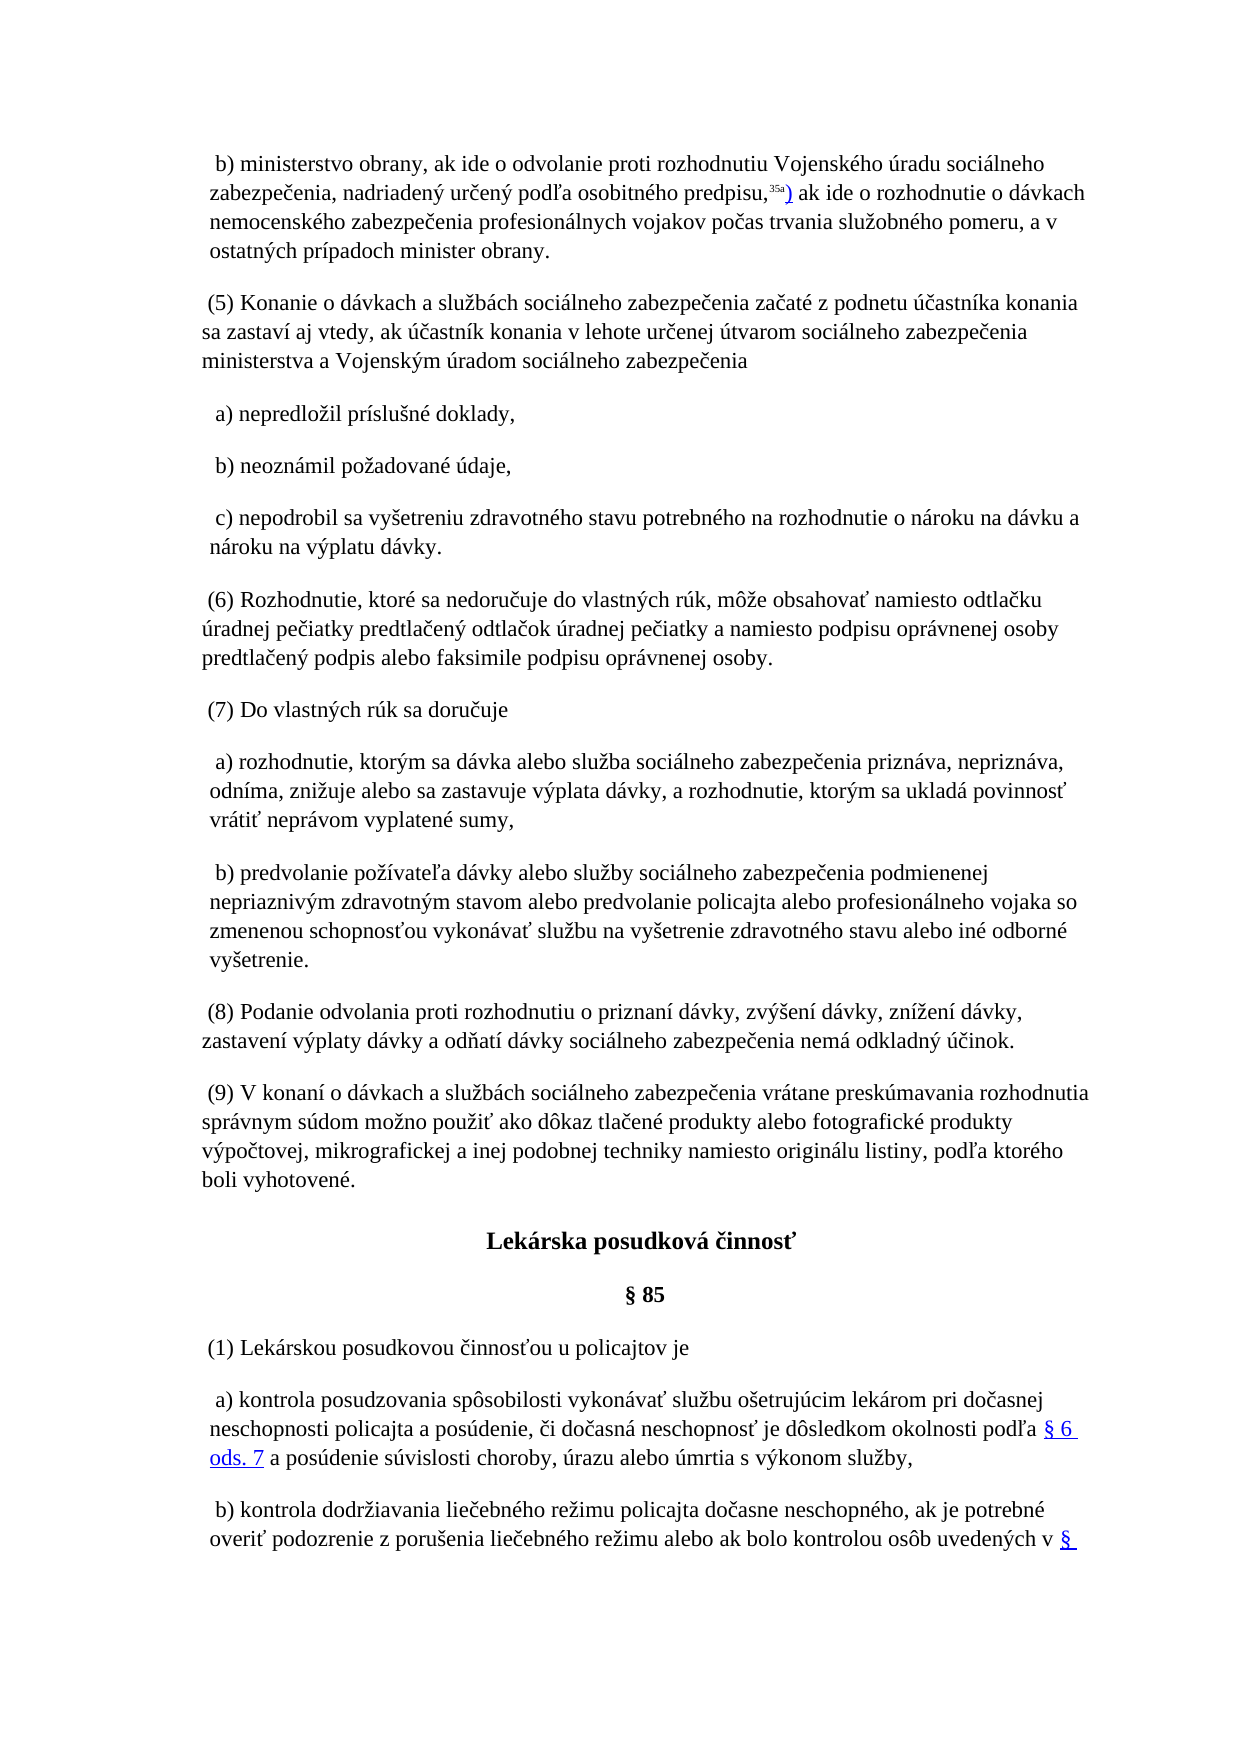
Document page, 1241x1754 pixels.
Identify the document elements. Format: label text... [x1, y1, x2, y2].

text a) nepredložil príslušné doklady, [209, 399, 1090, 426]
text b) ministerstvo obrany, ak ide o odvolanie proti rozhodnutiu Vojenského úradu sociálneho zabezpečenia, nadriadený určený podľa osobitného predpisu,35a) ak ide o rozhodnutie o dávkach nemocenského zabezpečenia profesionálnych vojakov počas trvania služobného pomeru, a v ostatných prípadoch minister obrany. [209, 150, 1090, 263]
text b) predvolanie požívateľa dávky alebo služby sociálneho zabezpečenia podmienenej nepriaznivým zdravotným stavom alebo predvolanie policajta alebo profesionálneho vojaka so zmenenou schopnosťou vykonávať službu na vyšetrenie zdravotného stavu alebo iné odborné vyšetrenie. [209, 859, 1090, 972]
text (1) Lekárskou posudkovou činnosťou u policajtov je [202, 1334, 1090, 1360]
text (7) Do vlastných rúk sa doručuje [202, 696, 1090, 722]
text Lekárska posudková činnosť [186, 1226, 1090, 1255]
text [209, 1497, 1090, 1552]
text a) kontrola posudzovania spôsobilosti vykonávať službu ošetrujúcim lekárom pri dočasnej neschopnosti policajta a posúdenie, či dočasná neschopnosť je dôsledkom okolnosti podľa § 6 ods. 7 a posúdenie súvislosti choroby, úrazu alebo úmrtia s výkonom služby, [209, 1386, 1090, 1471]
text (5) Konanie o dávkach a službách sociálneho zabezpečenia začaté z podnetu účastníka konania sa zastaví aj vtedy, ak účastník konania v lehote určenej útvarom sociálneho zabezpečenia ministerstva a Vojenským úradom sociálneho zabezpečenia [202, 289, 1090, 373]
text § 85 [194, 1281, 1090, 1308]
text c) nepodrobil sa vyšetreniu zdravotného stavu potrebného na rozhodnutie o nároku na dávku a nároku na výplatu dávky. [209, 504, 1090, 560]
text (6) Rozhodnutie, ktoré sa nedoručuje do vlastných rúk, môže obsahovať namiesto odtlačku úradnej pečiatky predtlačený odtlačok úradnej pečiatky a namiesto podpisu oprávnenej osoby predtlačený podpis alebo faksimile podpisu oprávnenej osoby. [202, 586, 1090, 670]
text a) rozhodnutie, ktorým sa dávka alebo služba sociálneho zabezpečenia priznáva, nepriznáva, odníma, znižuje alebo sa zastavuje výplata dávky, a rozhodnutie, ktorým sa ukladá povinnosť vrátiť neprávom vyplatené sumy, [209, 748, 1090, 833]
text b) neoznámil požadované údaje, [209, 452, 1090, 478]
text (9) V konaní o dávkach a službách sociálneho zabezpečenia vrátane preskúmavania rozhodnutia správnym súdom možno použiť ako dôkaz tlačené produkty alebo fotografické produkty výpočtovej, mikrografickej a inej podobnej techniky namiesto originálu listiny, podľa ktorého boli vyhotovené. [202, 1079, 1090, 1193]
text (8) Podanie odvolania proti rozhodnutiu o priznaní dávky, zvýšení dávky, znížení dávky, zastavení výplaty dávky a odňatí dávky sociálneho zabezpečenia nemá odkladný účinok. [202, 998, 1090, 1053]
